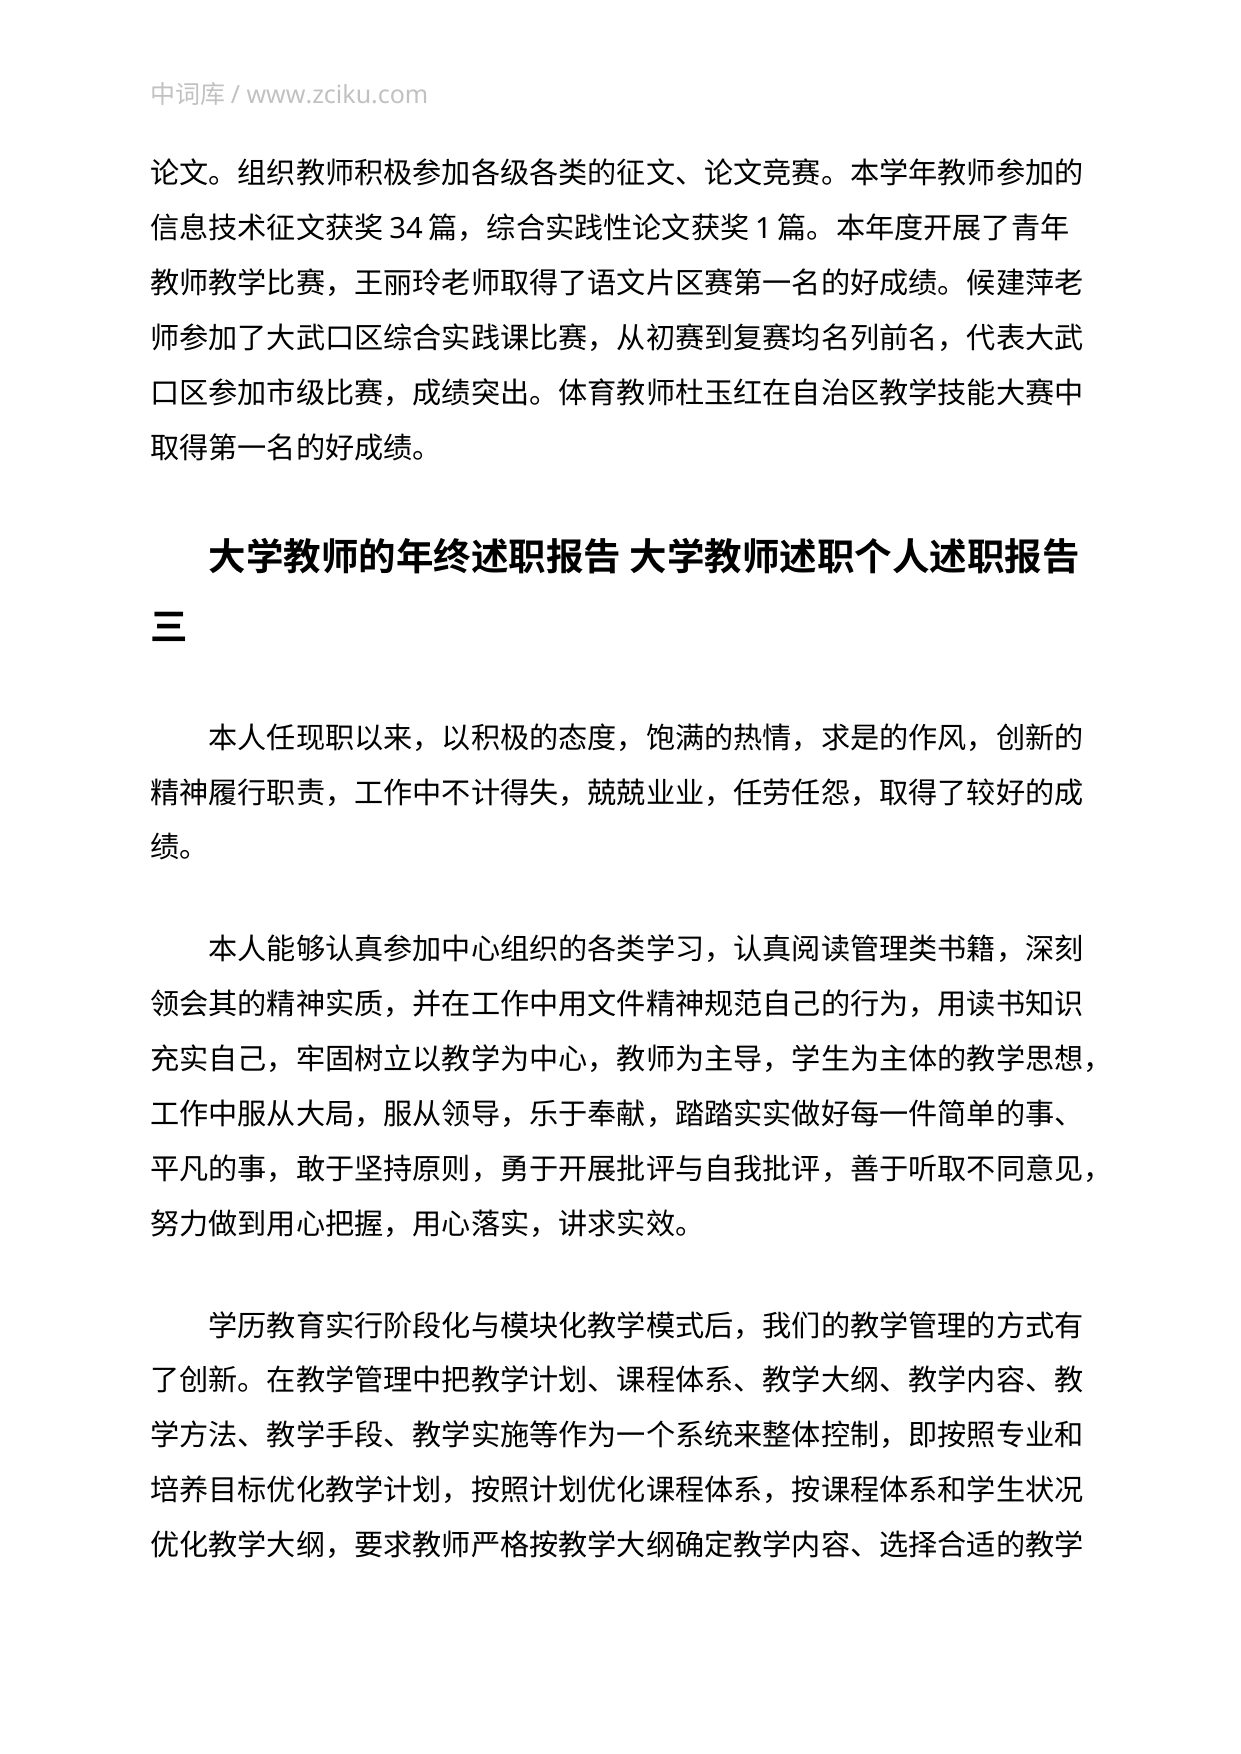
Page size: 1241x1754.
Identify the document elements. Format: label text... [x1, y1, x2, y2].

text 本人能够认真参加中心组织的各类学习，认真阅读管理类书籍，深刻领会其的精神实质，并在工作中用文件精神规范自己的行为，用读书知识充实自己，牢固树立以教学为中心，教师为主导，学生为主体的教学思想，工作中服从大局，服从领导，乐于奉献，踏踏实实做好每一件简单的事、平凡的事，敢于坚持原则，勇于开展批评与自我批评，善于听取不同意见，努力做到用心把握，用心落实，讲求实效。 [150, 926, 1090, 1243]
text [150, 150, 1090, 467]
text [150, 1302, 1090, 1564]
text 本人任现职以来，以积极的态度，饱满的热情，求是的作风，创新的精神履行职责，工作中不计得失，兢兢业业，任劳任怨，取得了较好的成绩。 [150, 714, 1090, 866]
text 大学教师的年终述职报告 大学教师述职个人述职报告三 [150, 526, 1090, 651]
